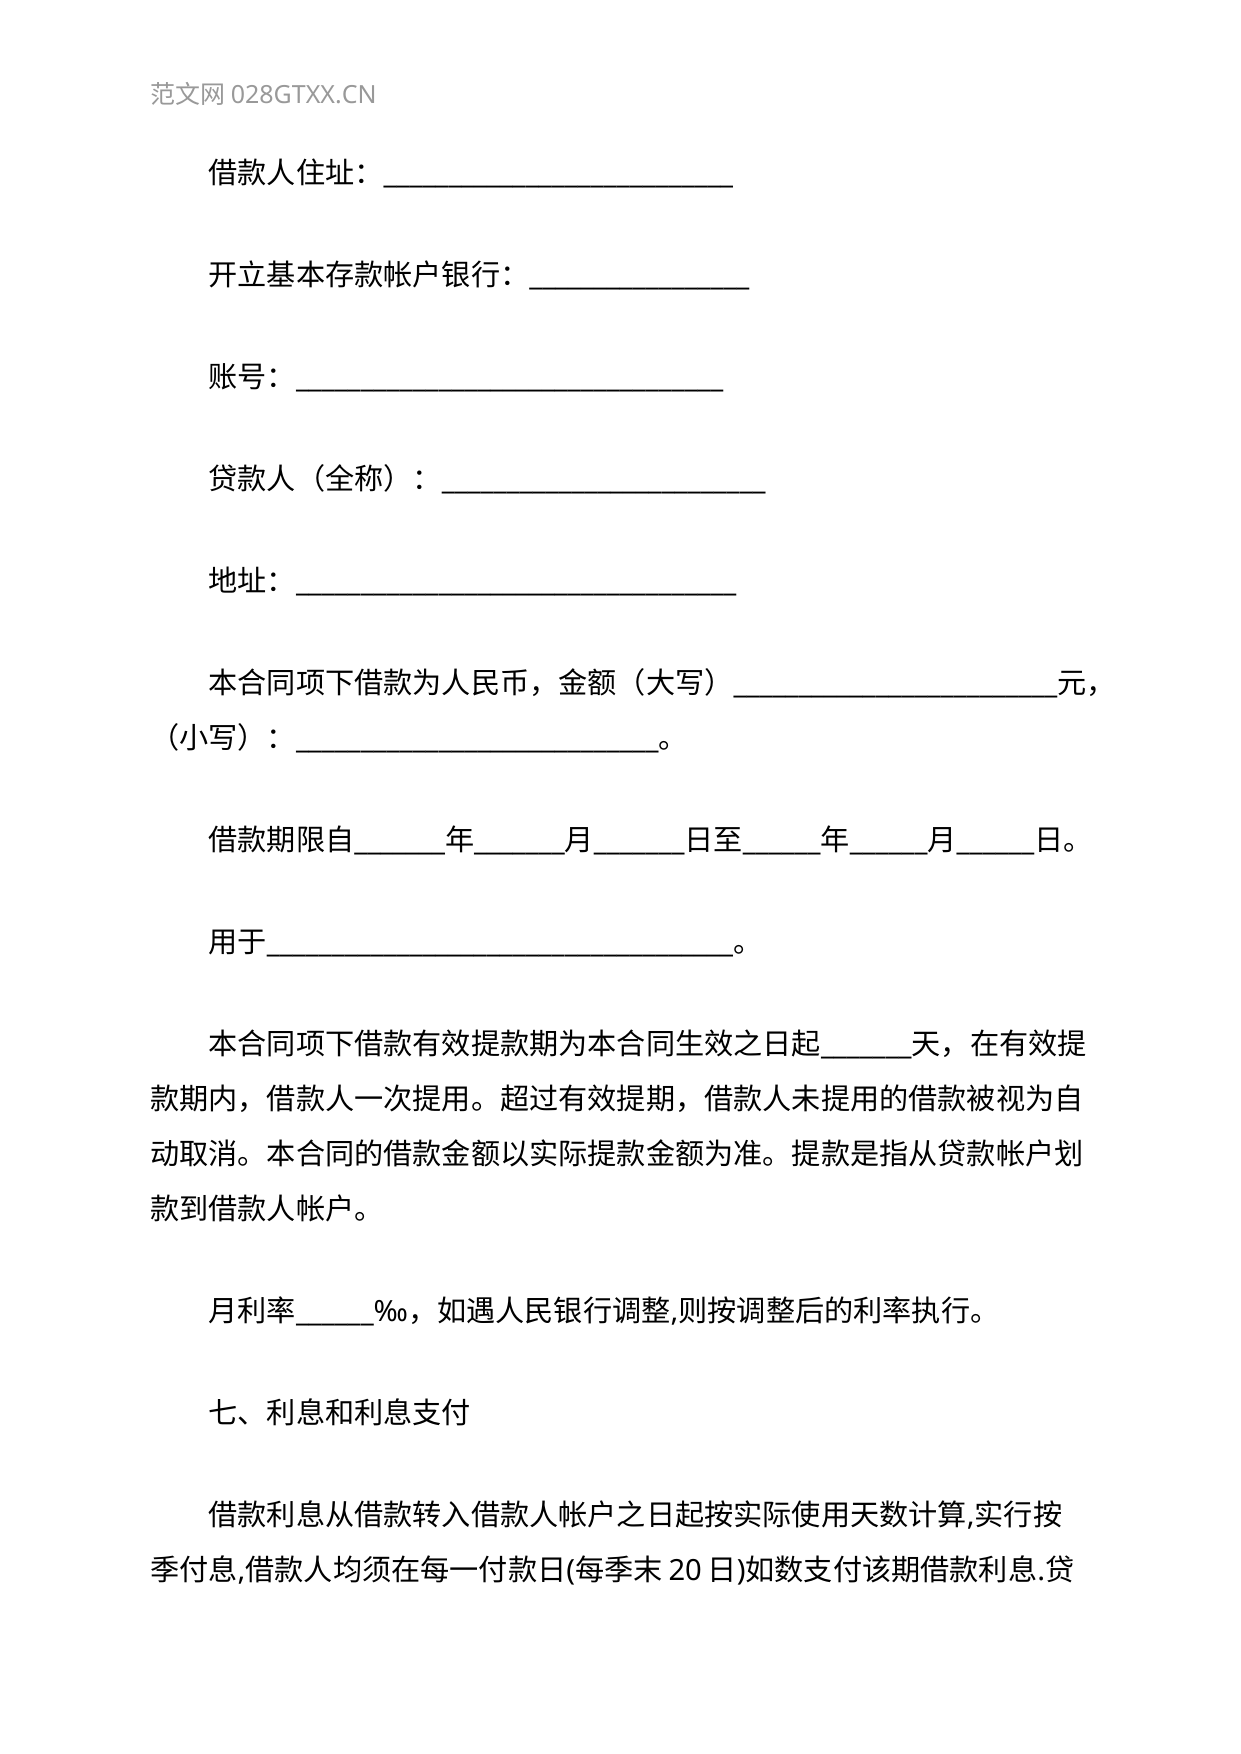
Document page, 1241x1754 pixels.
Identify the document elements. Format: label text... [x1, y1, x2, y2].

text 月利率______‰，如遇人民银行调整,则按调整后的利率执行。 [150, 1287, 1090, 1330]
text 本合同项下借款为人民币，金额（大写）_________________________元，（小写）：____________________________。 [150, 660, 1090, 757]
text 借款人住址：___________________________ [150, 150, 1090, 192]
text 用于____________________________________。 [150, 919, 1090, 961]
text 地址：__________________________________ [150, 558, 1090, 600]
text 开立基本存款帐户银行：_________________ [150, 252, 1090, 294]
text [150, 1491, 1090, 1588]
text 本合同项下借款有效提款期为本合同生效之日起_______天，在有效提款期内，借款人一次提用。超过有效提期，借款人未提用的借款被视为自动取消。本合同的借款金额以实际提款金额为准。提款是指从贷款帐户划款到借款人帐户。 [150, 1021, 1090, 1228]
text 账号：_________________________________ [150, 354, 1090, 396]
text 借款期限自_______年_______月_______日至______年______月______日。 [150, 817, 1090, 859]
text 七、利息和利息支付 [150, 1389, 1090, 1432]
text 贷款人（全称）：_________________________ [150, 456, 1090, 498]
